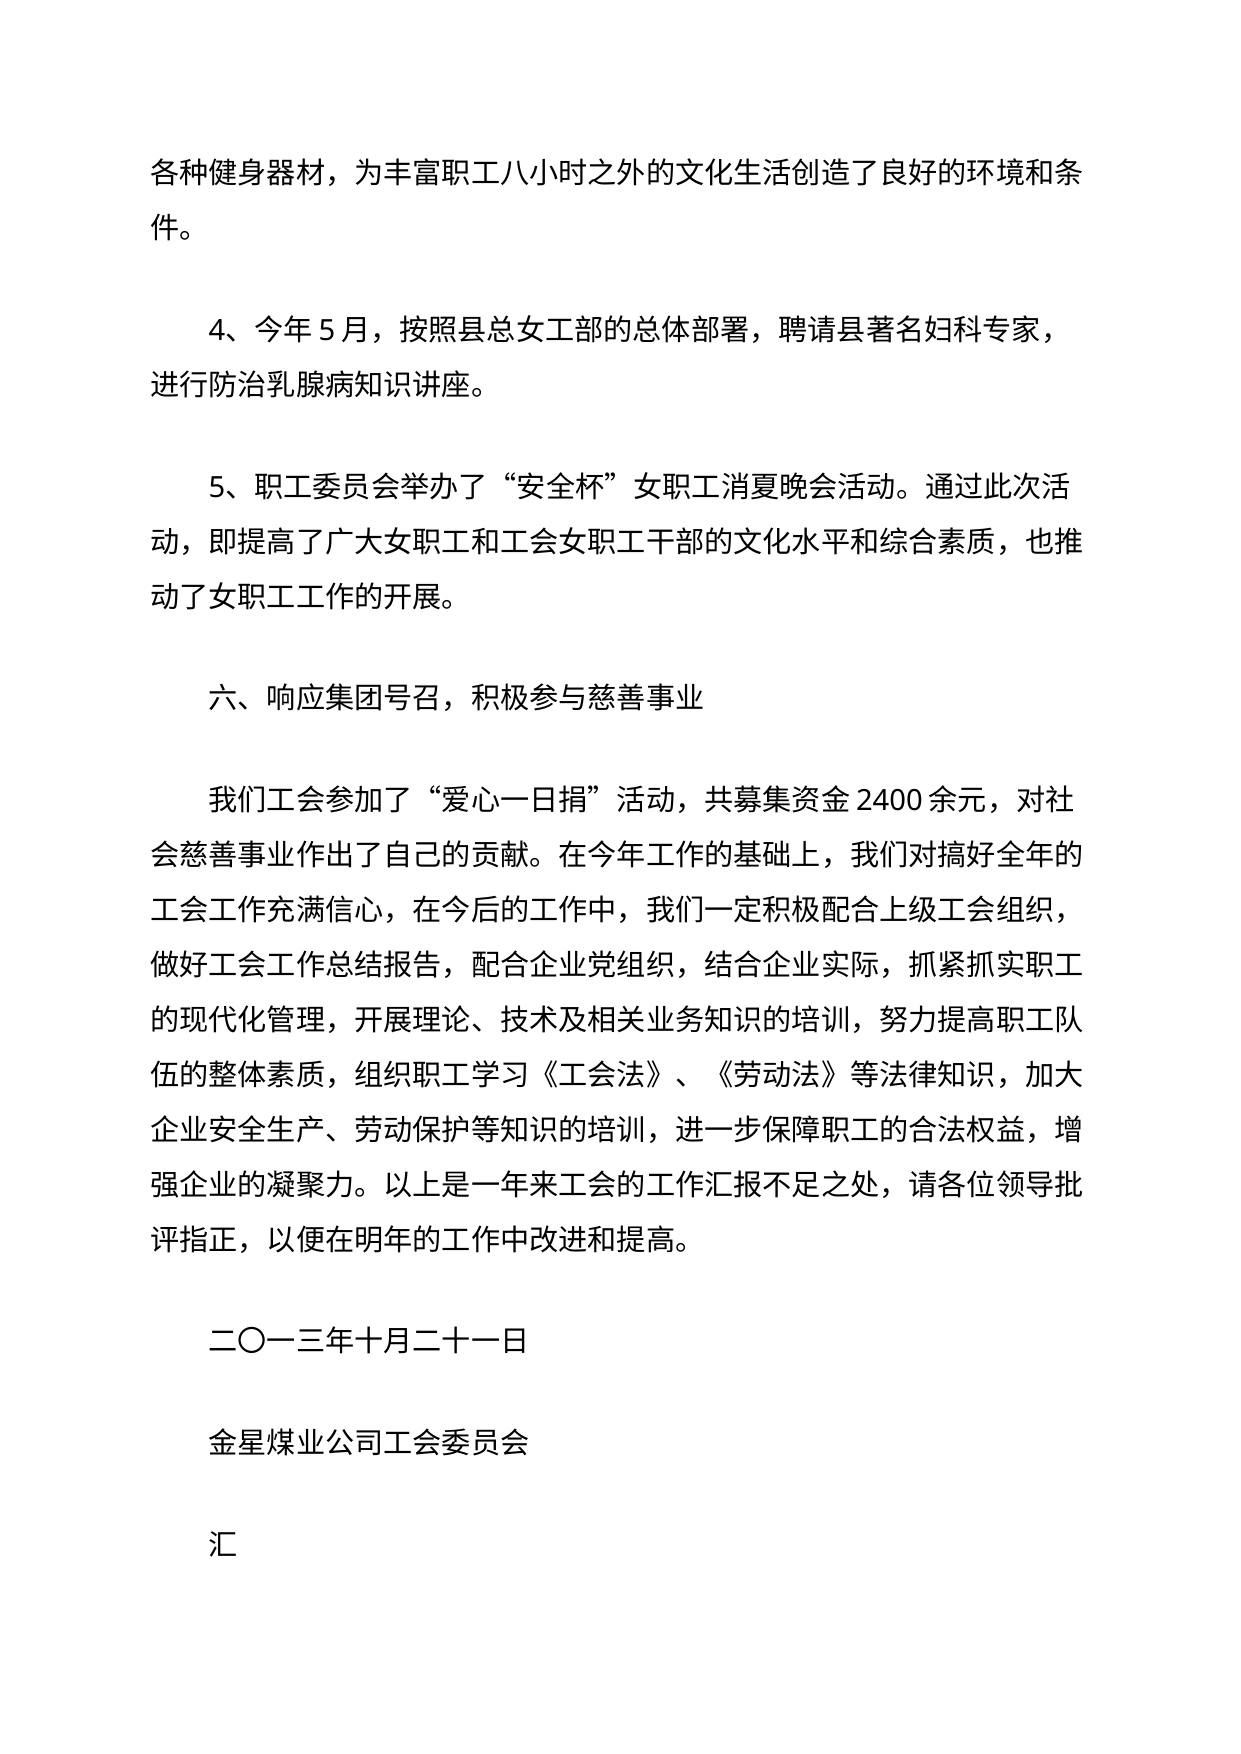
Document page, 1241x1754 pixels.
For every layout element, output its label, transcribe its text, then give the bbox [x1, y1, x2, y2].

text 六、响应集团号召，积极参与慈善事业 [150, 675, 1090, 717]
text 4、今年5月，按照县总女工部的总体部署，聘请县著名妇科专家，进行防治乳腺病知识讲座。 [150, 307, 1090, 404]
text 汇 [150, 1521, 1090, 1564]
text 我们工会参加了“爱心一日捐”活动，共募集资金2400余元，对社会慈善事业作出了自己的贡献。在今年工作的基础上，我们对搞好全年的工会工作充满信心，在今后的工作中，我们一定积极配合上级工会组织，做好工会工作总结报告，配合企业党组织，结合企业实际，抓紧抓实职工的现代化管理，开展理论、技术及相关业务知识的培训，努力提高职工队伍的整体素质，组织职工学习《工会法》、《劳动法》等法律知识，加大企业安全生产、劳动保护等知识的培训，进一步保障职工的合法权益，增强企业的凝聚力。以上是一年来工会的工作汇报不足之处，请各位领导批评指正，以便在明年的工作中改进和提高。 [150, 777, 1090, 1258]
text 金星煤业公司工会委员会 [150, 1420, 1090, 1462]
text 5、职工委员会举办了“安全杯”女职工消夏晚会活动。通过此次活动，即提高了广大女职工和工会女职工干部的文化水平和综合素质，也推动了女职工工作的开展。 [150, 463, 1090, 616]
text 二〇一三年十月二十一日 [150, 1318, 1090, 1360]
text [150, 150, 1090, 247]
